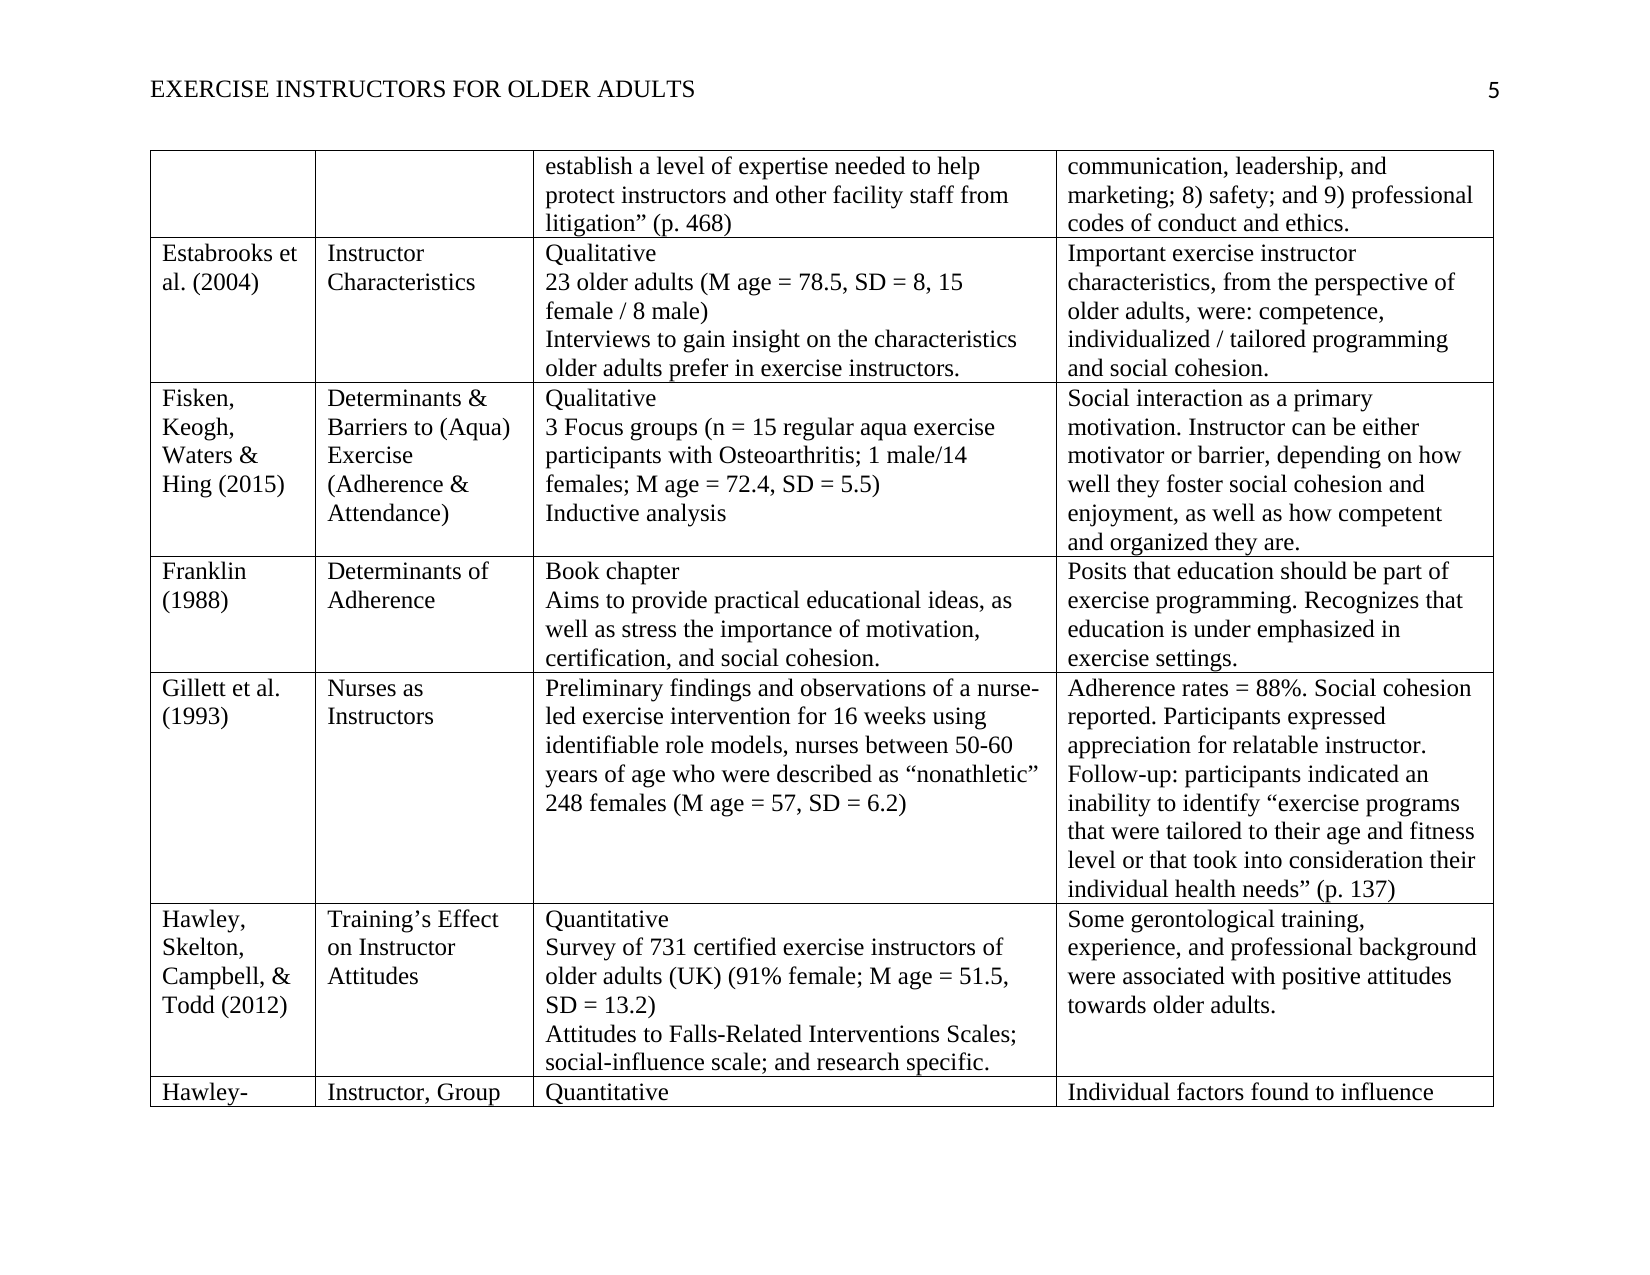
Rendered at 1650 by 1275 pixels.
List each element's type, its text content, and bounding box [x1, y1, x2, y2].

table_cell Posits that education should be part of exercise programming. Recognizes that education is under emphasized in exercise settings. [1057, 557, 1493, 672]
table_cell Instructor Characteristics [316, 238, 533, 382]
table_cell Determinants & Barriers to (Aqua) Exercise (Adherence & Attendance) [316, 383, 533, 556]
table_cell Some gerontological training, experience, and professional background were associated with positive attitudes towards older adults. [1057, 904, 1493, 1076]
table_cell Determinants of Adherence [316, 557, 533, 672]
table_cell Social interaction as a primary motivation. Instructor can be either motivator or barrier, depending on how well they foster social cohesion and enjoyment, as well as how competent and organized they are. [1057, 383, 1493, 556]
table_cell Important exercise instructor characteristics, from the perspective of older adults, were: competence, individualized / tailored programming and social cohesion. [1057, 238, 1493, 382]
table_cell Fisken, Keogh, Waters & Hing (2015) [151, 383, 315, 556]
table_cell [316, 1077, 533, 1106]
table_cell Estabrooks et al. (2004) [151, 238, 315, 382]
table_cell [151, 1077, 315, 1106]
table_cell Qualitative 3 Focus groups (n = 15 regular aqua exercise participants with Osteoarthritis; 1 male/14 females; M age = 72.4, SD = 5.5) Inductive analysis [534, 383, 1056, 556]
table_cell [534, 1077, 1056, 1106]
table_cell Preliminary findings and observations of a nurse-led exercise intervention for 16 weeks using identifiable role models, nurses between 50-60 years of age who were described as “nonathletic” 248 females (M age = 57, SD = 6.2) [534, 673, 1056, 903]
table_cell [1057, 1077, 1493, 1106]
table_cell Adherence rates = 88%. Social cohesion reported. Participants expressed appreciation for relatable instructor. Follow-up: participants indicated an inability to identify “exercise programs that were tailored to their age and fitness level or that took into consideration their individual health needs” (p. 137) [1057, 673, 1493, 903]
table_cell Qualitative 23 older adults (M age = 78.5, SD = 8, 15 female / 8 male) Interviews to gain insight on the characteristics older adults prefer in exercise instructors. [534, 238, 1056, 382]
table_cell Training’s Effect on Instructor Attitudes [316, 904, 533, 1076]
table_cell Quantitative Survey of 731 certified exercise instructors of older adults (UK) (91% female; M age = 51.5, SD = 13.2) Attitudes to Falls-Related Interventions Scales; social-influence scale; and research specific. [534, 904, 1056, 1076]
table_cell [1057, 151, 1493, 237]
table_cell Franklin (1988) [151, 557, 315, 672]
table_cell Hawley, Skelton, Campbell, & Todd (2012) [151, 904, 315, 1076]
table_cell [151, 151, 315, 237]
table_cell Gillett et al. (1993) [151, 673, 315, 903]
table_cell Nurses as Instructors [316, 673, 533, 903]
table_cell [316, 151, 533, 237]
table_cell Book chapter Aims to provide practical educational ideas, as well as stress the importance of motivation, certification, and social cohesion. [534, 557, 1056, 672]
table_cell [534, 151, 1056, 237]
